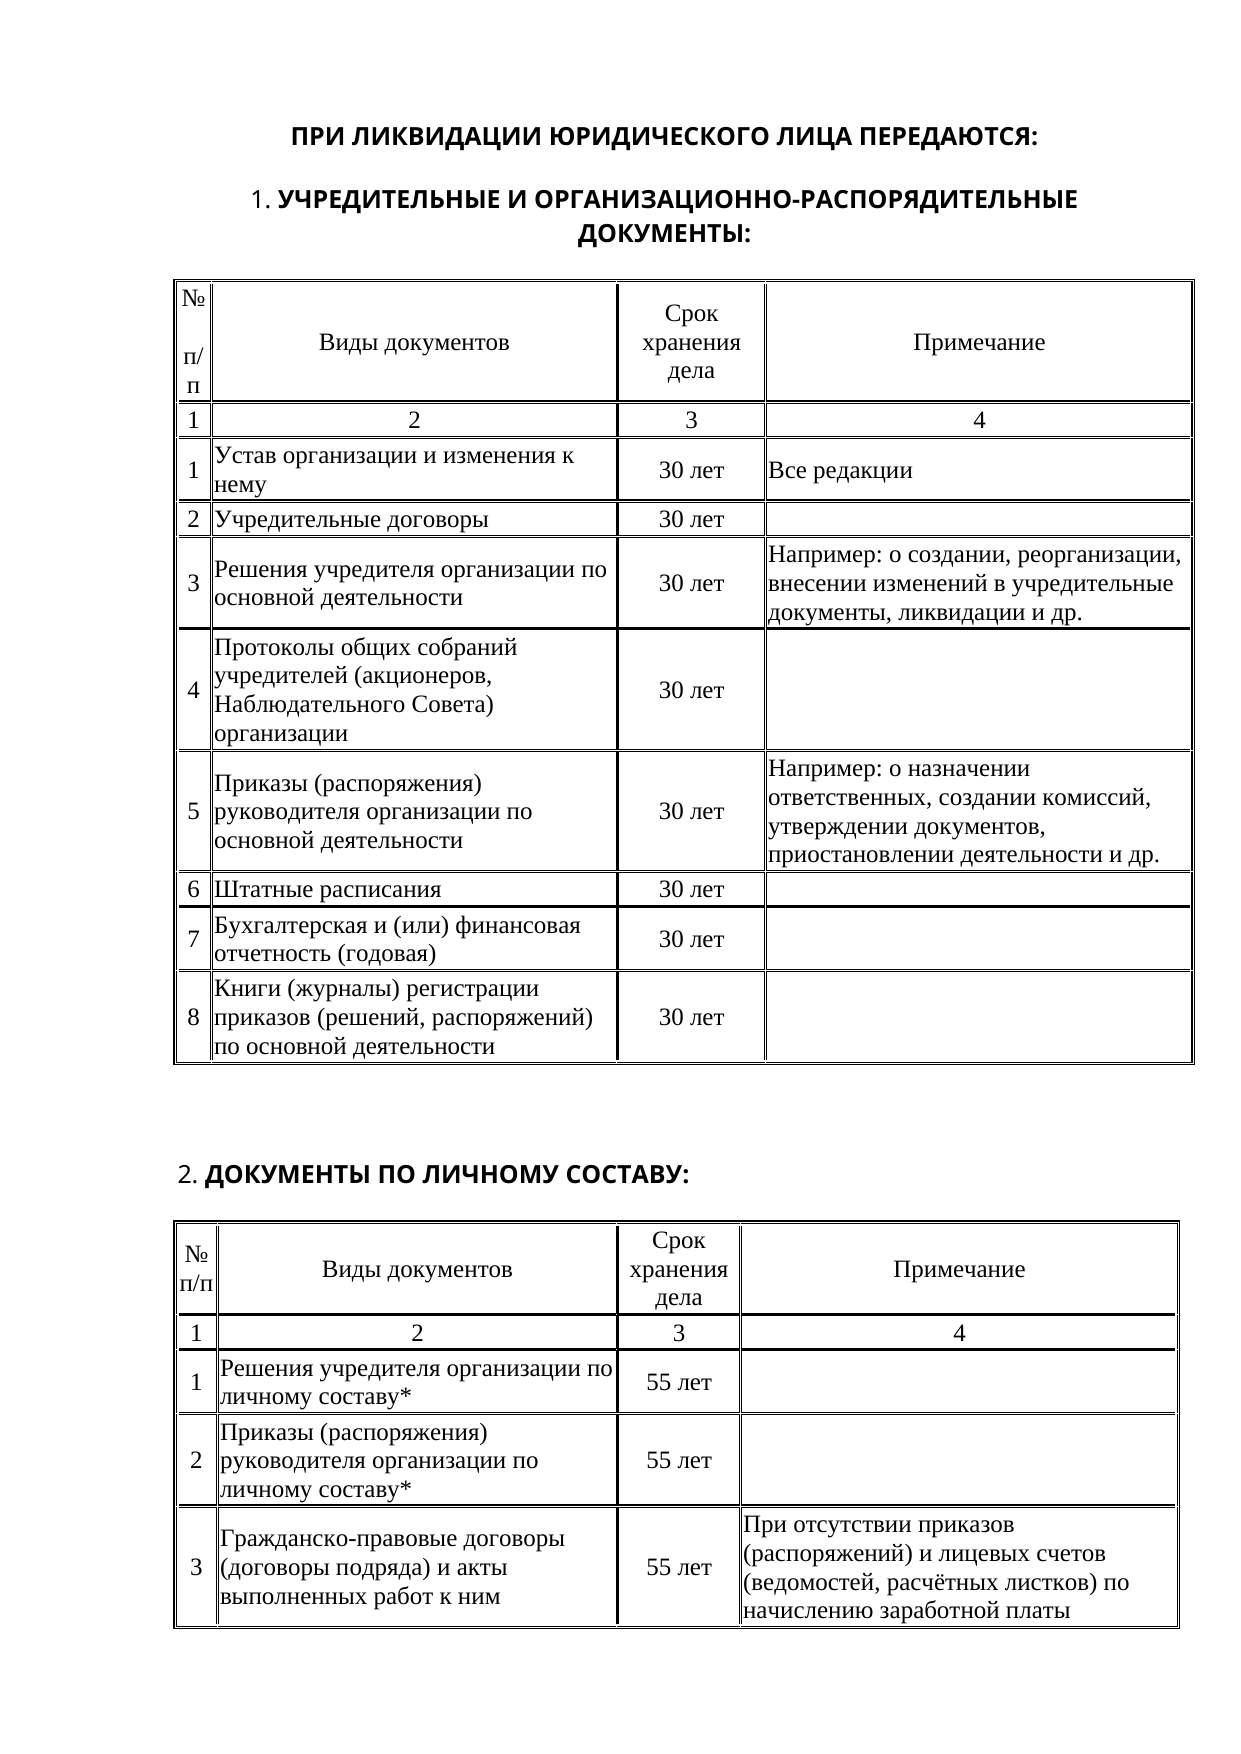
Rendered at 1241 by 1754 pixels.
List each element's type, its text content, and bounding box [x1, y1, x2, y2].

table_cell 30 лет [619, 752, 764, 870]
table_cell 3 [619, 404, 764, 436]
table_cell 30 лет [619, 503, 764, 534]
table_cell 30 лет [619, 873, 764, 905]
table_cell 30 лет [619, 630, 764, 748]
table_header Виды документов [212, 280, 617, 400]
table_cell 1 [175, 1348, 216, 1412]
table_cell Штатные расписания [213, 873, 616, 905]
table_cell 6 [175, 870, 212, 905]
table_cell [767, 499, 1192, 534]
table_cell Устав организации и изменения к нему [213, 439, 616, 499]
table_cell Учредительные договоры [213, 503, 616, 534]
table_cell Протоколы общих собраний учредителей (акционеров, Наблюдательного Совета) организации [213, 630, 616, 748]
table_cell Например: о назначении ответственных, создании комиссий, утверждении документов, приостановлении деятельности и др. [767, 749, 1192, 870]
table_cell Решения учредителя организации по личному составу* [219, 1351, 616, 1412]
table_cell 2 [177, 499, 210, 534]
table_cell 30 лет [617, 972, 766, 1061]
table_cell 30 лет [619, 439, 764, 499]
table_cell 4 [177, 627, 210, 748]
table_cell 30 лет [619, 908, 764, 969]
table_cell 1 [177, 400, 210, 436]
table_cell [766, 969, 1193, 1061]
text 1. УЧРЕДИТЕЛЬНЫЕ И ОРГАНИЗАЦИОННО-РАСПОРЯДИТЕЛЬНЫЕ ДОКУМЕНТЫ: [177, 181, 1152, 249]
table_cell Например: о создании, реорганизации, внесении изменений в учредительные документы, ликвидации и др. [767, 535, 1192, 627]
table_cell 5 [177, 749, 210, 870]
table_cell При отсутствии приказов (распоряжений) и лицевых счетов (ведомостей, расчётных листков) по начислению заработной платы [741, 1504, 1177, 1626]
table_header Виды документов [218, 1222, 617, 1313]
table_cell 30 лет [619, 538, 764, 627]
text 2. ДОКУМЕНТЫ ПО ЛИЧНОМУ СОСТАВУ: [177, 1157, 1152, 1191]
table_cell 8 [175, 969, 212, 1061]
table_cell 4 [767, 400, 1192, 436]
table_cell Приказы (распоряжения) руководителя организации по личному составу* [219, 1415, 616, 1504]
table_cell Бухгалтерская и (или) финансовая отчетность (годовая) [213, 908, 616, 969]
table_header № п/п [177, 1224, 217, 1313]
table_cell 3 [177, 535, 210, 627]
table_cell 55 лет [619, 1415, 739, 1504]
table_cell [767, 627, 1191, 748]
table_cell [767, 905, 1191, 969]
table_cell Решения учредителя организации по основной деятельности [213, 538, 616, 627]
table_cell 55 лет [617, 1508, 741, 1626]
table_cell 2 [213, 404, 616, 436]
table_cell Гражданско-правовые договоры (договоры подряда) и акты выполненных работ к ним [218, 1508, 617, 1626]
table_header Примечание [741, 1224, 1177, 1313]
table_header Срок хранения дела [617, 1224, 741, 1313]
table_header Примечание [766, 282, 1191, 400]
table_cell Приказы (распоряжения) руководителя организации по основной деятельности [213, 752, 616, 870]
table_cell [741, 1412, 1178, 1504]
table_cell [766, 870, 1193, 905]
table_cell 3 [177, 1504, 217, 1626]
table_cell 3 [619, 1316, 739, 1348]
text ПРИ ЛИКВИДАЦИИ ЮРИДИЧЕСКОГО ЛИЦА ПЕРЕДАЮТСЯ: [177, 118, 1152, 152]
table_cell 55 лет [619, 1351, 739, 1412]
table_cell 7 [177, 905, 210, 969]
table_cell 1 [175, 436, 212, 499]
table_cell Все редакции [766, 436, 1193, 499]
table_header № п/п [177, 282, 212, 400]
table_cell [742, 1348, 1178, 1412]
table_cell Книги (журналы) регистрации приказов (решений, распоряжений) по основной деятельности [212, 972, 617, 1061]
table_cell 2 [219, 1316, 616, 1348]
table_cell 2 [175, 1412, 217, 1504]
table_cell 4 [742, 1313, 1178, 1348]
table_cell 1 [175, 1313, 216, 1348]
table_header Срок хранения дела [617, 282, 766, 400]
